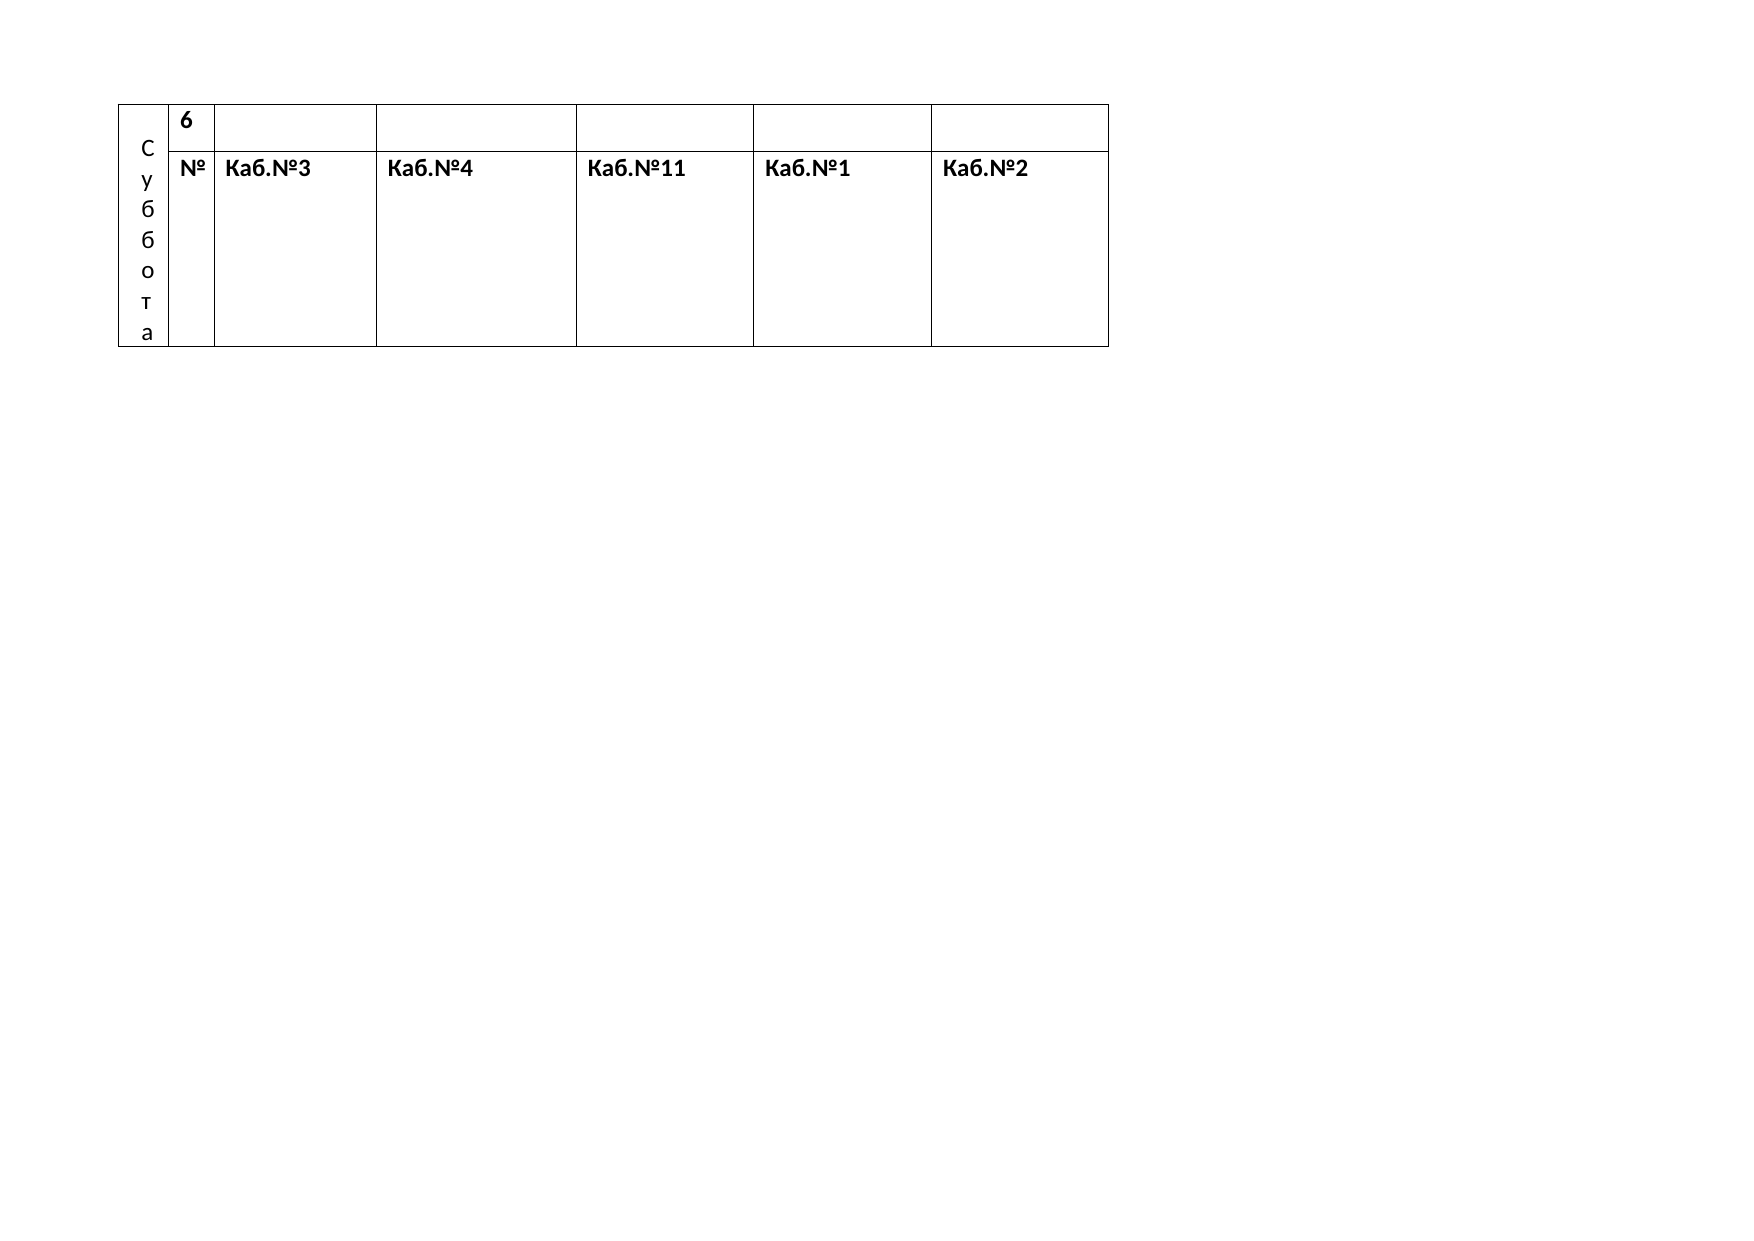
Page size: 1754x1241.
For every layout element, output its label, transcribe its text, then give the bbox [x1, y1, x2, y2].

table_cell 6 [169, 105, 214, 151]
table_cell [577, 105, 753, 151]
table_cell [754, 105, 931, 151]
table_cell [377, 105, 576, 151]
table_cell № [169, 152, 214, 346]
table_cell Каб.№11 [577, 152, 753, 346]
table_cell Каб.№4 [377, 152, 576, 346]
table_cell [932, 105, 1108, 151]
table_cell [215, 105, 376, 151]
table_cell Каб.№3 [215, 152, 376, 346]
table_cell Каб.№1 [754, 152, 931, 346]
table_cell Каб.№2 [932, 152, 1108, 346]
